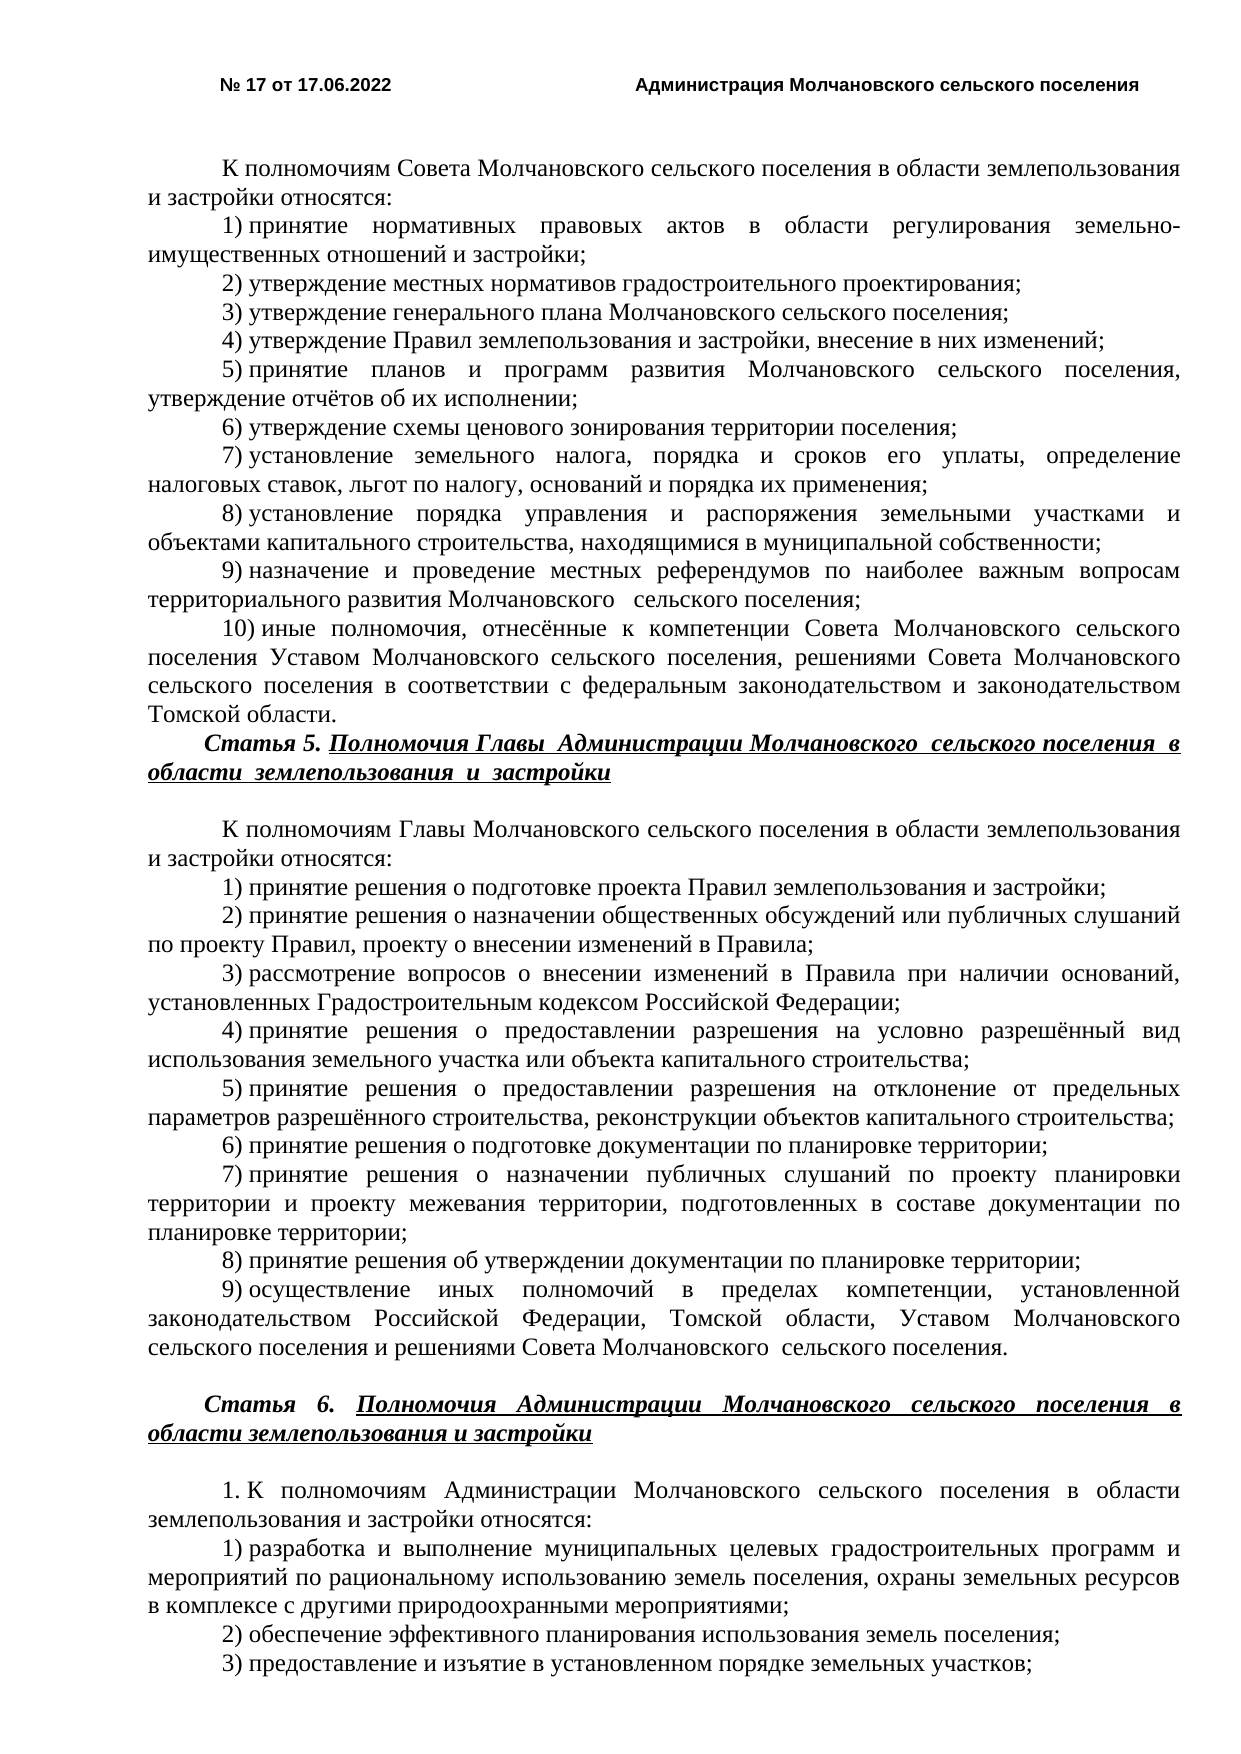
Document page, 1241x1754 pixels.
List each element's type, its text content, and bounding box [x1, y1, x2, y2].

text 3) предоставление и изъятие в установленном порядке земельных участков; [148, 1648, 1181, 1677]
text 5) принятие планов и программ развития Молчановского сельского поселения, утверждение отчётов об их исполнении; [148, 354, 1181, 412]
text 8) принятие решения об утверждении документации по планировке территории; [148, 1245, 1181, 1274]
text 4) принятие решения о предоставлении разрешения на условно разрешённый вид использования земельного участка или объекта капитального строительства; [148, 1015, 1181, 1073]
text Статья 5. Полномочия Главы Администрации Молчановского сельского поселения в области землепользования и застройки [148, 728, 1181, 785]
text К полномочиям Совета Молчановского сельского поселения в области землепользования и застройки относятся: [148, 153, 1181, 210]
text 10) иные полномочия, отнесённые к компетенции Совета Молчановского сельского поселения Уставом Молчановского сельского поселения, решениями Совета Молчановского сельского поселения в соответствии с федеральным законодательством и законодательством Томской области. [148, 613, 1181, 728]
text 5) принятие решения о предоставлении разрешения на отклонение от предельных параметров разрешённого строительства, реконструкции объектов капитального строительства; [148, 1073, 1181, 1130]
text 6) утверждение схемы ценового зонирования территории поселения; [148, 412, 1181, 440]
text 9) осуществление иных полномочий в пределах компетенции, установленной законодательством Российской Федерации, Томской области, Уставом Молчановского сельского поселения и решениями Совета Молчановского сельского поселения. [148, 1274, 1181, 1360]
text 1) разработка и выполнение муниципальных целевых градостроительных программ и мероприятий по рациональному использованию земель поселения, охраны земельных ресурсов в комплексе с другими природоохранными мероприятиями; [148, 1533, 1181, 1619]
text 2) обеспечение эффективного планирования использования земель поселения; [148, 1619, 1181, 1648]
text 1) принятие решения о подготовке проекта Правил землепользования и застройки; [148, 872, 1181, 900]
text 6) принятие решения о подготовке документации по планировке территории; [148, 1130, 1181, 1159]
text 4) утверждение Правил землепользования и застройки, внесение в них изменений; [148, 325, 1181, 354]
text 7) принятие решения о назначении публичных слушаний по проекту планировки территории и проекту межевания территории, подготовленных в составе документации по планировке территории; [148, 1159, 1181, 1245]
text К полномочиям Главы Молчановского сельского поселения в области землепользования и застройки относятся: [148, 814, 1181, 872]
text 1. К полномочиям Администрации Молчановского сельского поселения в области землепользования и застройки относятся: [148, 1475, 1181, 1533]
text 3) рассмотрение вопросов о внесении изменений в Правила при наличии оснований, установленных Градостроительным кодексом Российской Федерации; [148, 958, 1181, 1015]
text 3) утверждение генерального плана Молчановского сельского поселения; [148, 297, 1181, 325]
text 9) назначение и проведение местных референдумов по наиболее важным вопросам территориального развития Молчановского сельского поселения; [148, 555, 1181, 613]
text Статья 6. Полномочия Администрации Молчановского сельского поселения в области землепользования и застройки [148, 1389, 1181, 1447]
text 7) установление земельного налога, порядка и сроков его уплаты, определение налоговых ставок, льгот по налогу, оснований и порядка их применения; [148, 440, 1181, 498]
text 1) принятие нормативных правовых актов в области регулирования земельно-имущественных отношений и застройки; [148, 210, 1181, 268]
text 8) установление порядка управления и распоряжения земельными участками и объектами капитального строительства, находящимися в муниципальной собственности; [148, 498, 1181, 555]
text 2) утверждение местных нормативов градостроительного проектирования; [148, 268, 1181, 297]
text 2) принятие решения о назначении общественных обсуждений или публичных слушаний по проекту Правил, проекту о внесении изменений в Правила; [148, 900, 1181, 958]
